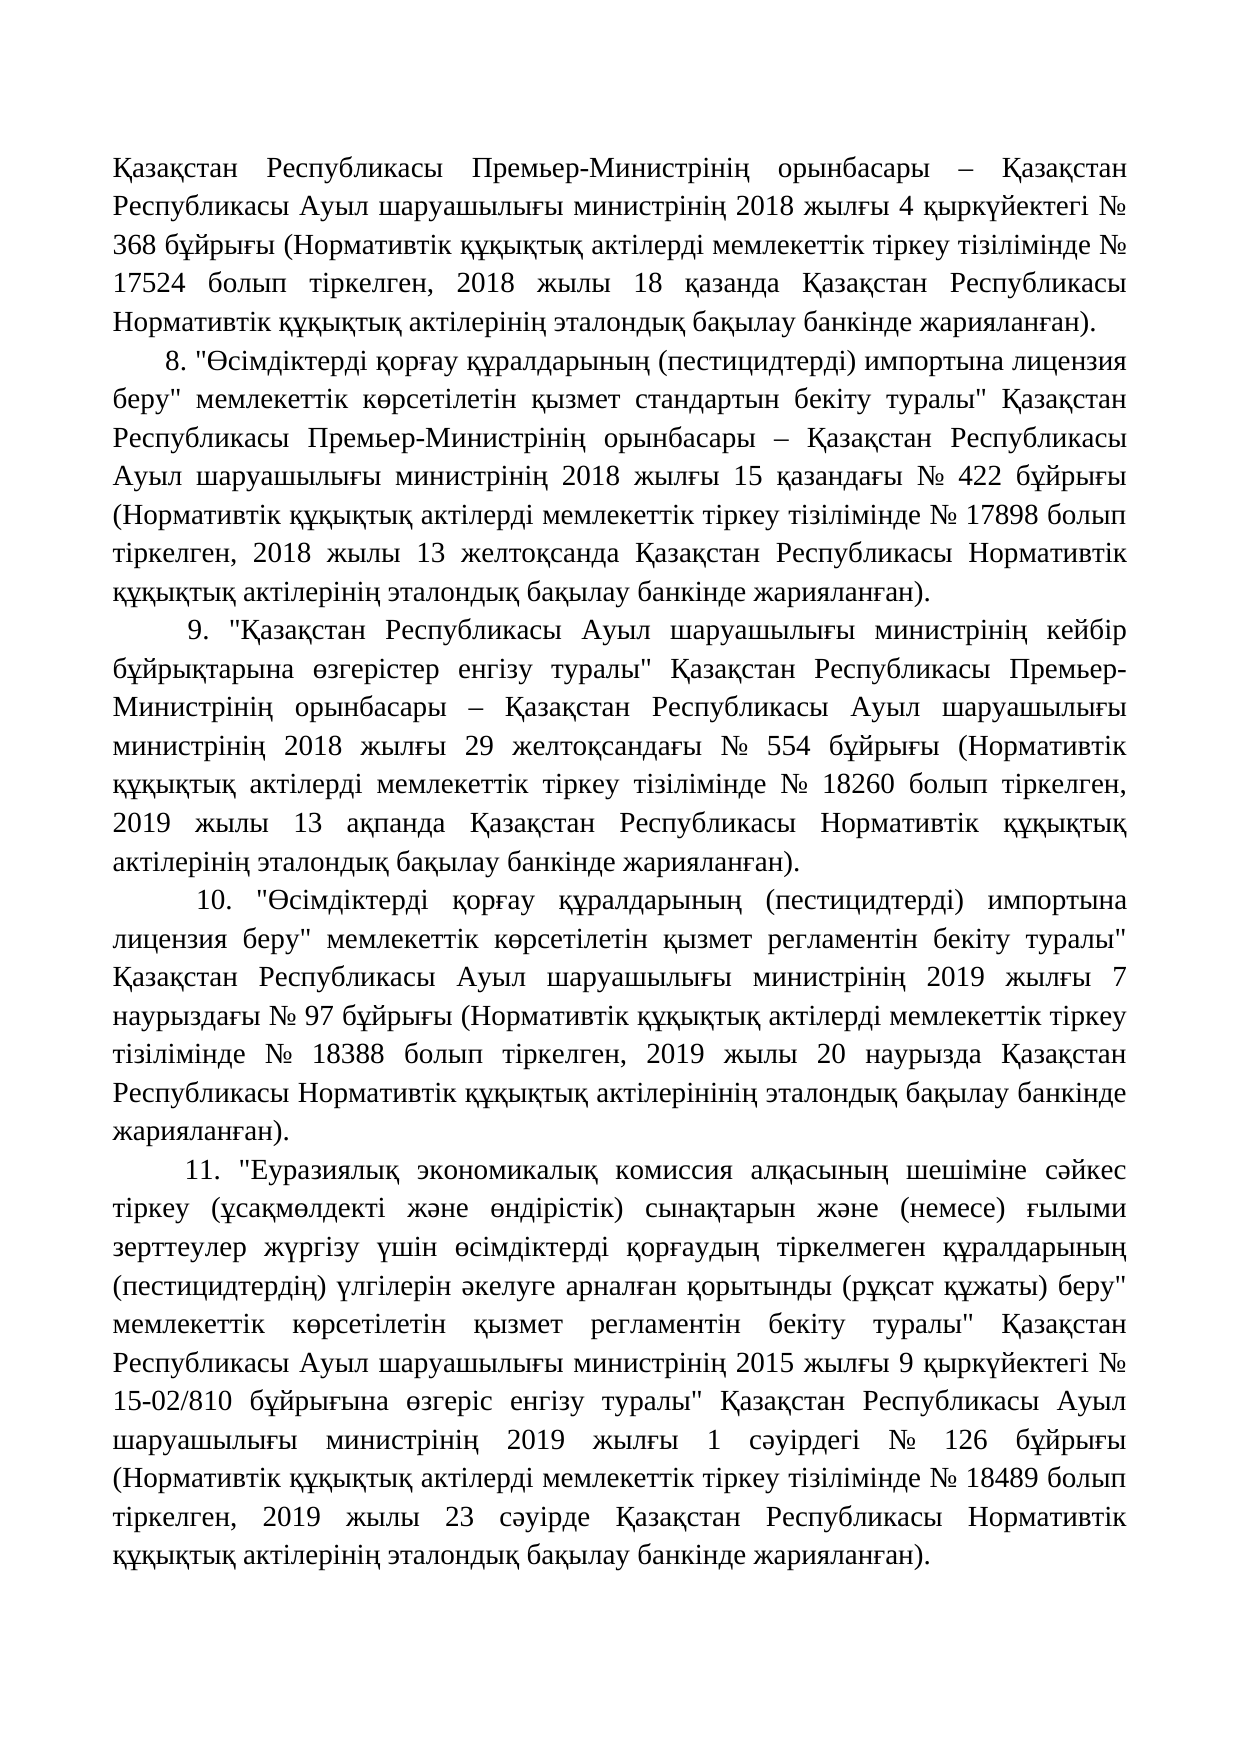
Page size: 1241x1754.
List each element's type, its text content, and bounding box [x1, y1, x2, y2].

text 8. "Өсімдіктерді қорғау құралдарының (пестицидтерді) импортына лицензия беру" мемлекеттік көрсетілетін қызмет стандартын бекіту туралы" Қазақстан Республикасы Премьер-Министрінің орынбасары – Қазақстан Республикасы Ауыл шаруашылығы министрінің 2018 жылғы 15 қазандағы № 422 бұйрығы (Нормативтік құқықтық актілерді мемлекеттік тіркеу тізілімінде № 17898 болып тіркелген, 2018 жылы 13 желтоқсанда Қазақстан Республикасы Нормативтік құқықтық актілерінің эталондық бақылау банкінде жарияланған). [112, 343, 1128, 607]
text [112, 150, 1128, 338]
text 9. "Қазақстан Республикасы Ауыл шаруашылығы министрінің кейбір бұйрықтарына өзгерістер енгізу туралы" Қазақстан Республикасы Премьер-Министрінің орынбасары – Қазақстан Республикасы Ауыл шаруашылығы министрінің 2018 жылғы 29 желтоқсандағы № 554 бұйрығы (Нормативтік құқықтық актілерді мемлекеттік тіркеу тізілімінде № 18260 болып тіркелген, 2019 жылы 13 ақпанда Қазақстан Республикасы Нормативтік құқықтық актілерінің эталондық бақылау банкінде жарияланған). [112, 612, 1128, 877]
text 11. "Еуразиялық экономикалық комиссия алқасының шешіміне сәйкес тіркеу (ұсақмөлдекті және өндірістік) сынақтарын және (немесе) ғылыми зерттеулер жүргізу үшін өсімдіктерді қорғаудың тіркелмеген құралдарының (пестицидтердің) үлгілерін әкелуге арналған қорытынды (рұқсат құжаты) беру" мемлекеттік көрсетілетін қызмет регламентін бекіту туралы" Қазақстан Республикасы Ауыл шаруашылығы министрінің 2015 жылғы 9 қыркүйектегі № 15-02/810 бұйрығына өзгеріс енгізу туралы" Қазақстан Республикасы Ауыл шаруашылығы министрінің 2019 жылғы 1 сәуірдегі № 126 бұйрығы (Нормативтік құқықтық актілерді мемлекеттік тіркеу тізілімінде № 18489 болып тіркелген, 2019 жылы 23 сәуірде Қазақстан Республикасы Нормативтік құқықтық актілерінің эталондық бақылау банкінде жарияланған). [112, 1152, 1128, 1571]
text 10. "Өсімдіктерді қорғау құралдарының (пестицидтерді) импортына лицензия беру" мемлекеттік көрсетілетін қызмет регламентін бекіту туралы" Қазақстан Республикасы Ауыл шаруашылығы министрінің 2019 жылғы 7 наурыздағы № 97 бұйрығы (Нормативтік құқықтық актілерді мемлекеттік тіркеу тізілімінде № 18388 болып тіркелген, 2019 жылы 20 наурызда Қазақстан Республикасы Нормативтік құқықтық актілерінінің эталондық бақылау банкінде жарияланған). [112, 882, 1128, 1147]
